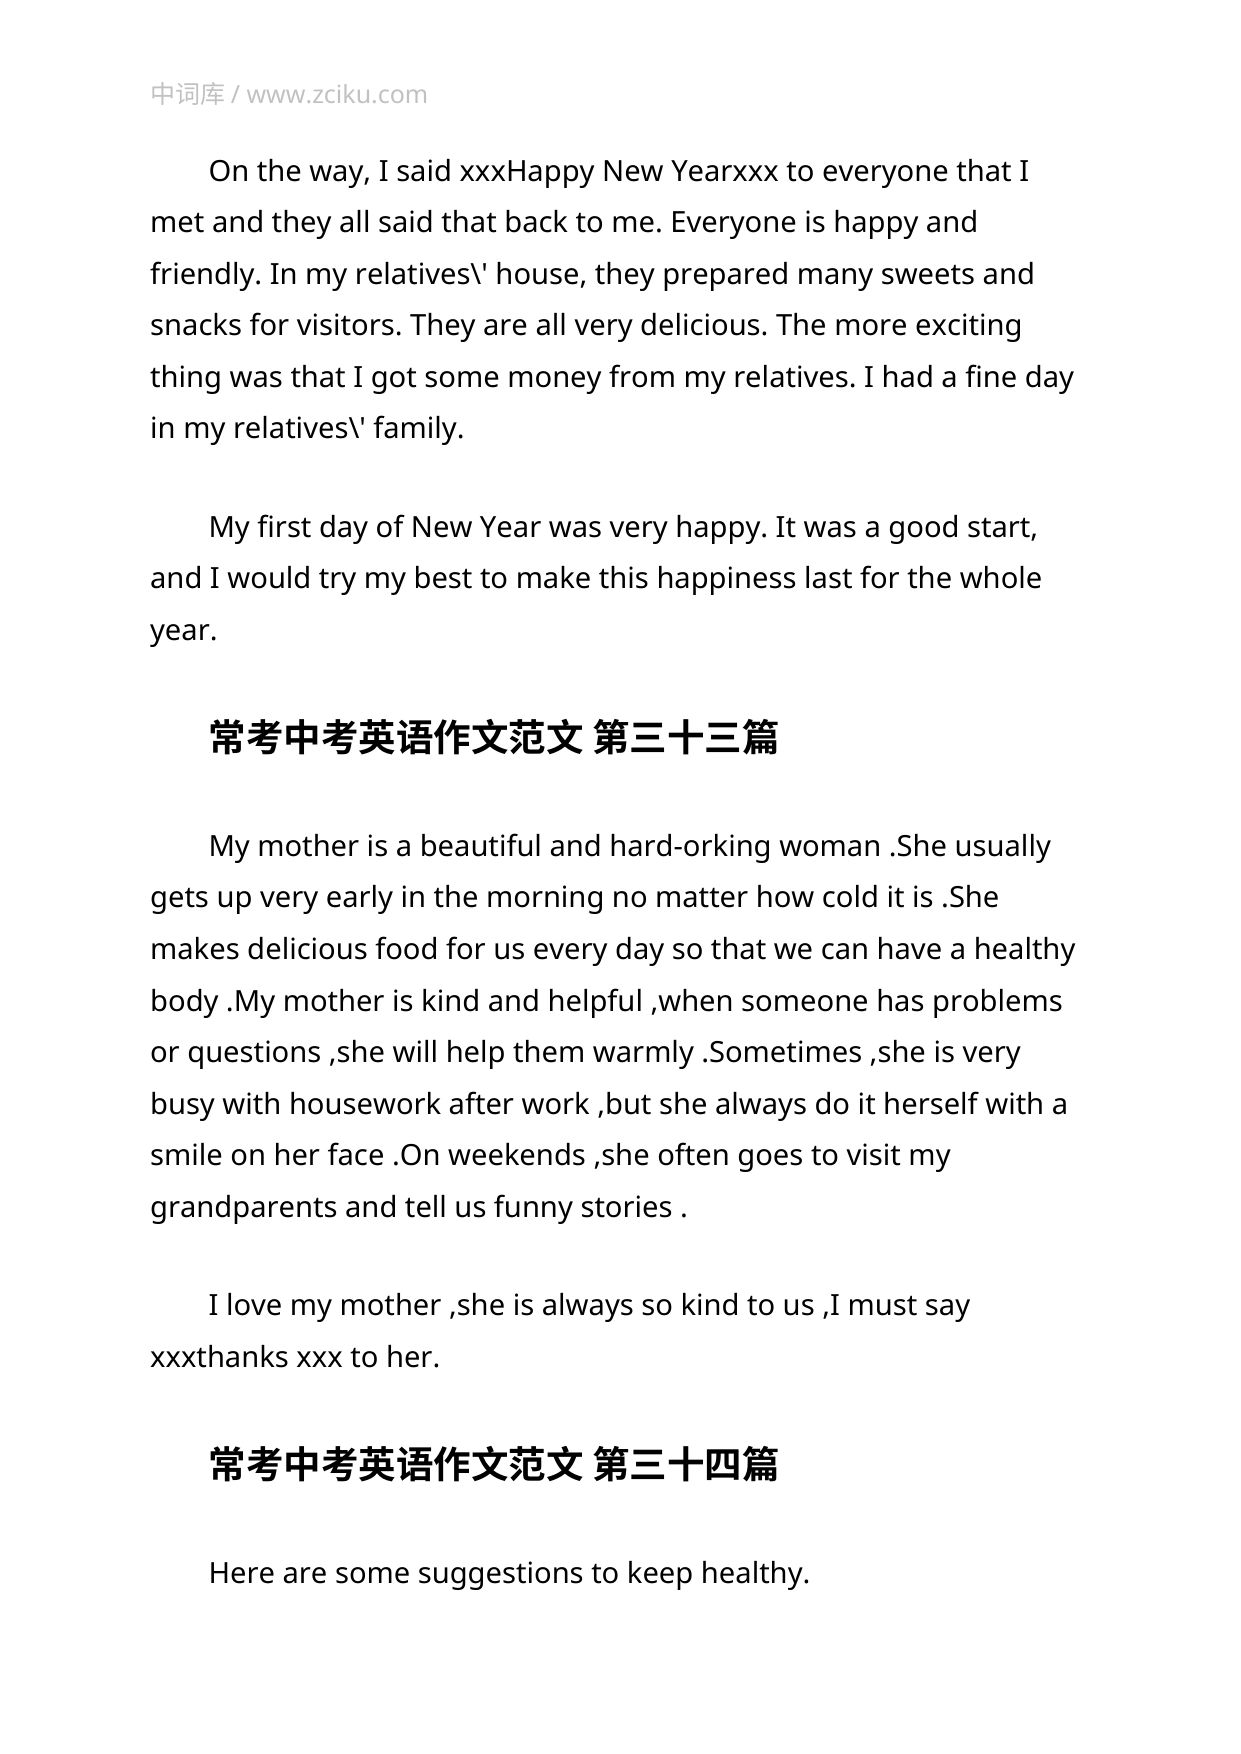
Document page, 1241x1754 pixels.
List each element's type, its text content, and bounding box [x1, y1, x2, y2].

text Here are some suggestions to keep healthy. [150, 1552, 1090, 1592]
text 常考中考英语作文范文 第三十四篇 [150, 1434, 1090, 1489]
text My first day of New Year was very happy. It was a good start, and I would try my best to make this happiness last for the whole year. [150, 506, 1090, 649]
text I love my mother ,she is always so kind to us ,I must say xxxthanks xxx to her. [150, 1284, 1090, 1376]
text 常考中考英语作文范文 第三十三篇 [150, 708, 1090, 762]
text My mother is a beautiful and hard-orking woman .She usually gets up very early in the morning no matter how cold it is .She makes delicious food for us every day so that we can have a healthy body .My mother is kind and helpful ,when someone has problems or questions ,she will help them warmly .Sometimes ,she is very busy with housework after work ,but she always do it herself with a smile on her face .On weekends ,she often goes to visit my grandparents and tell us funny stories . [150, 825, 1090, 1226]
text On the way, I said xxxHappy New Yearxxx to everyone that I met and they all said that back to me. Everyone is happy and friendly. In my relatives\' house, they prepared many sweets and snacks for visitors. They are all very delicious. The more exciting thing was that I got some money from my relatives. I had a fine day in my relatives\' family. [150, 150, 1090, 447]
